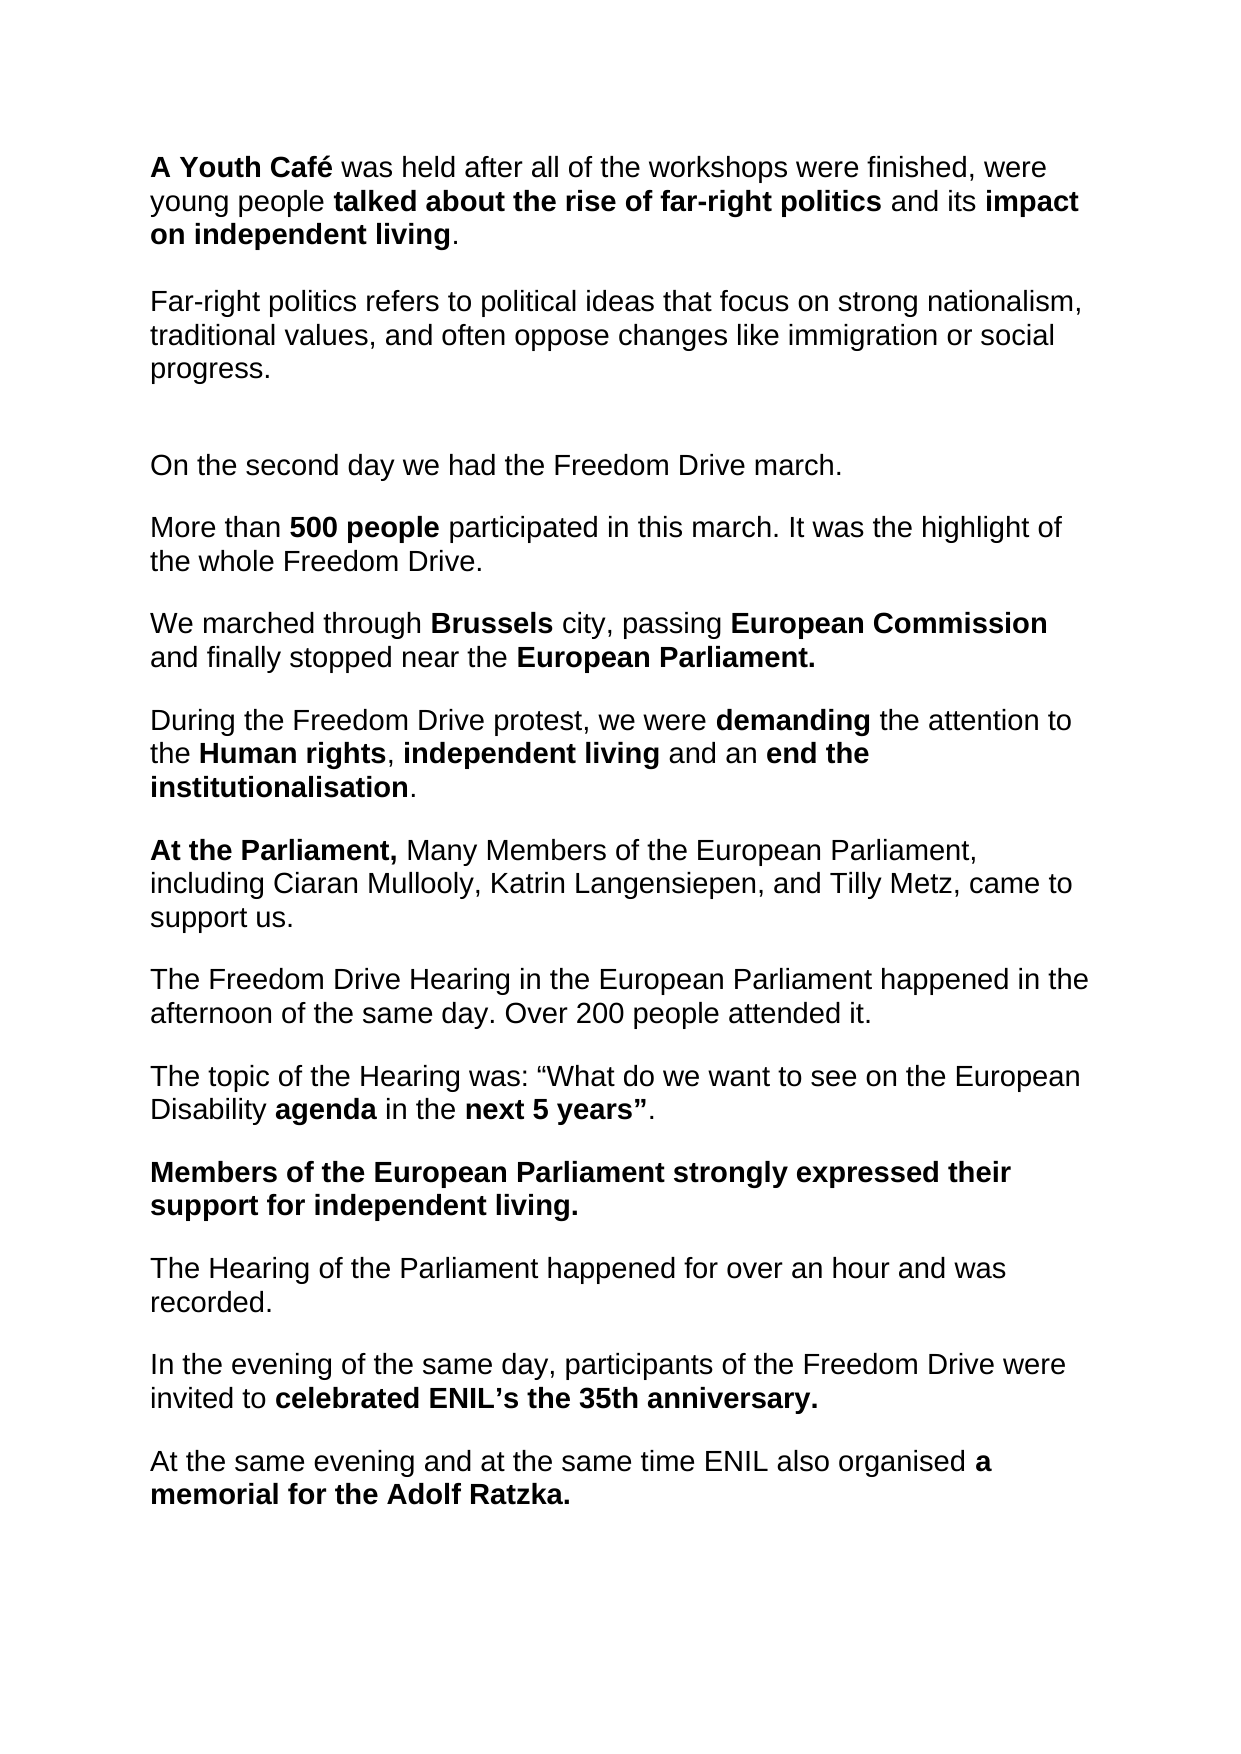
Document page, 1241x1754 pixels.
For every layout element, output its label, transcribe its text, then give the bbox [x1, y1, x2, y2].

text At the Parliament, Many Members of the European Parliament, including Ciaran Mullooly, Katrin Langensiepen, and Tilly Metz, came to support us. [150, 832, 1090, 933]
text A Youth Café was held after all of the workshops were finished, were young people talked about the rise of far-right politics and its impact on independent living. [150, 150, 1090, 251]
text Members of the European Parliament strongly expressed their support for independent living. [150, 1155, 1090, 1222]
text The Freedom Drive Hearing in the European Parliament happened in the afternoon of the same day. Over 200 people attended it. [150, 962, 1090, 1029]
text Far-right politics refers to political ideas that focus on strong nationalism, traditional values, and often oppose changes like immigration or social progress. [150, 284, 1090, 385]
text At the same evening and at the same time ENIL also organised a memorial for the Adolf Ratzka. [150, 1443, 1090, 1511]
text During the Freedom Drive protest, we were demanding the attention to the Human rights, independent living and an end the institutionalisation. [150, 703, 1090, 803]
text The Hearing of the Parliament happened for over an hour and was recorded. [150, 1251, 1090, 1318]
text We marched through Brussels city, passing European Commission and finally stopped near the European Parliament. [150, 606, 1090, 673]
text More than 500 people participated in this march. It was the highlight of the whole Freedom Drive. [150, 510, 1090, 577]
text In the evening of the same day, participants of the Freedom Drive were invited to celebrated ENIL’s the 35th anniversary. [150, 1347, 1090, 1414]
text On the second day we had the Freedom Drive march. [150, 447, 1090, 481]
text The topic of the Hearing was: “What do we want to see on the European Disability agenda in the next 5 years”. [150, 1058, 1090, 1126]
